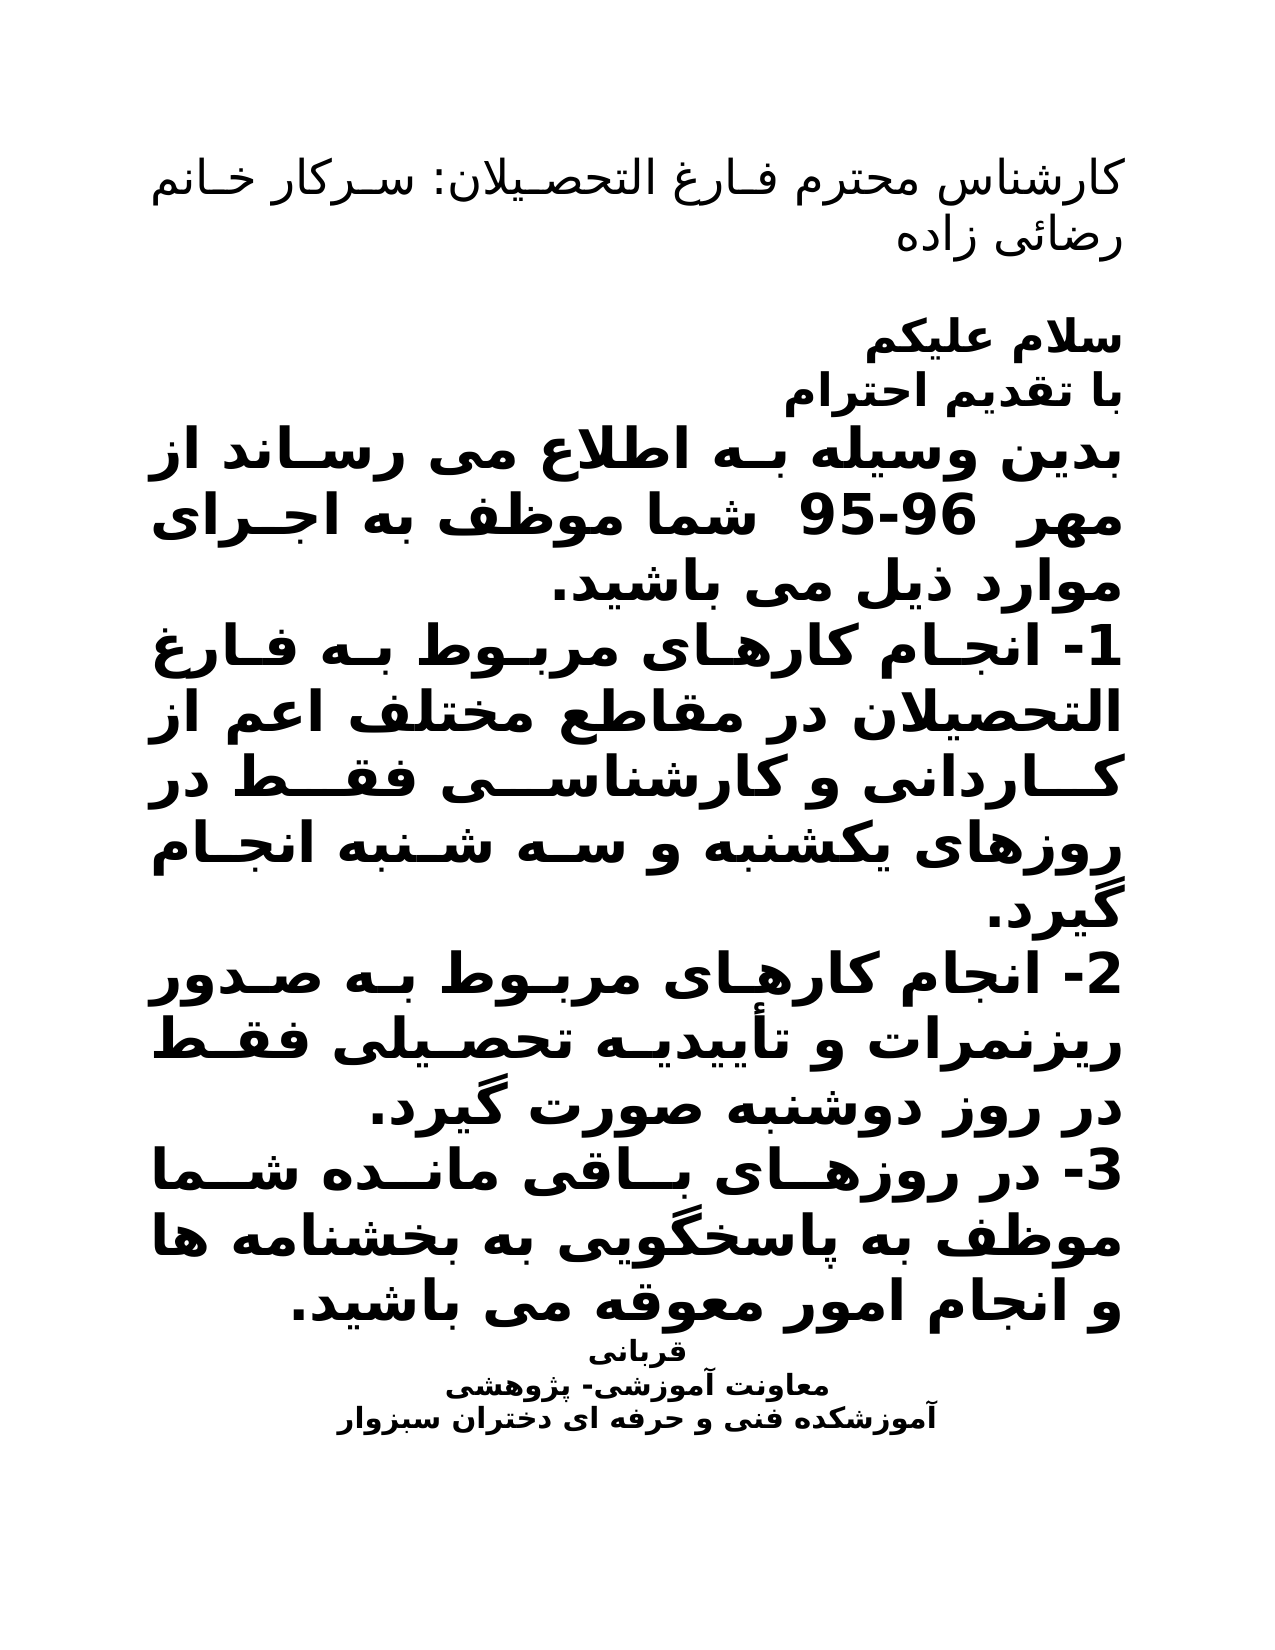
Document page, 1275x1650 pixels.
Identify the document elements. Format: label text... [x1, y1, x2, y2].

text 3- در روزهای باقی مانده شما موظف به پاسخگویی به بخشنامه ها و انجام امور معوقه می باشید. [150, 1137, 1125, 1334]
text سلام علیکم [150, 310, 1125, 363]
text معاونت آموزشی- پژوهشی [150, 1368, 1125, 1402]
text 2- انجام کارهای مربوط به صدور ریزنمرات و تأییدیه تحصیلی فقط در روز دوشنبه صورت گیرد. [150, 941, 1125, 1137]
text آموزشکده فنی و حرفه ای دختران سبزوار [150, 1402, 1125, 1436]
text بدین وسیله به اطلاع می رساند از مهر 96-95 شما موظف به اجرای موارد ذیل می باشید. [150, 417, 1125, 613]
text کارشناس محترم فارغ التحصیلان: سرکار خانم رضائی زاده [150, 150, 1125, 262]
text قربانی [150, 1334, 1125, 1368]
text با تقدیم احترام [150, 363, 1125, 417]
text 1- انجام کارهای مربوط به فارغ التحصیلان در مقاطع مختلف اعم از کاردانی و کارشناسی فقط در روزهای یکشنبه و سه شنبه انجام گیرد. [150, 613, 1125, 941]
